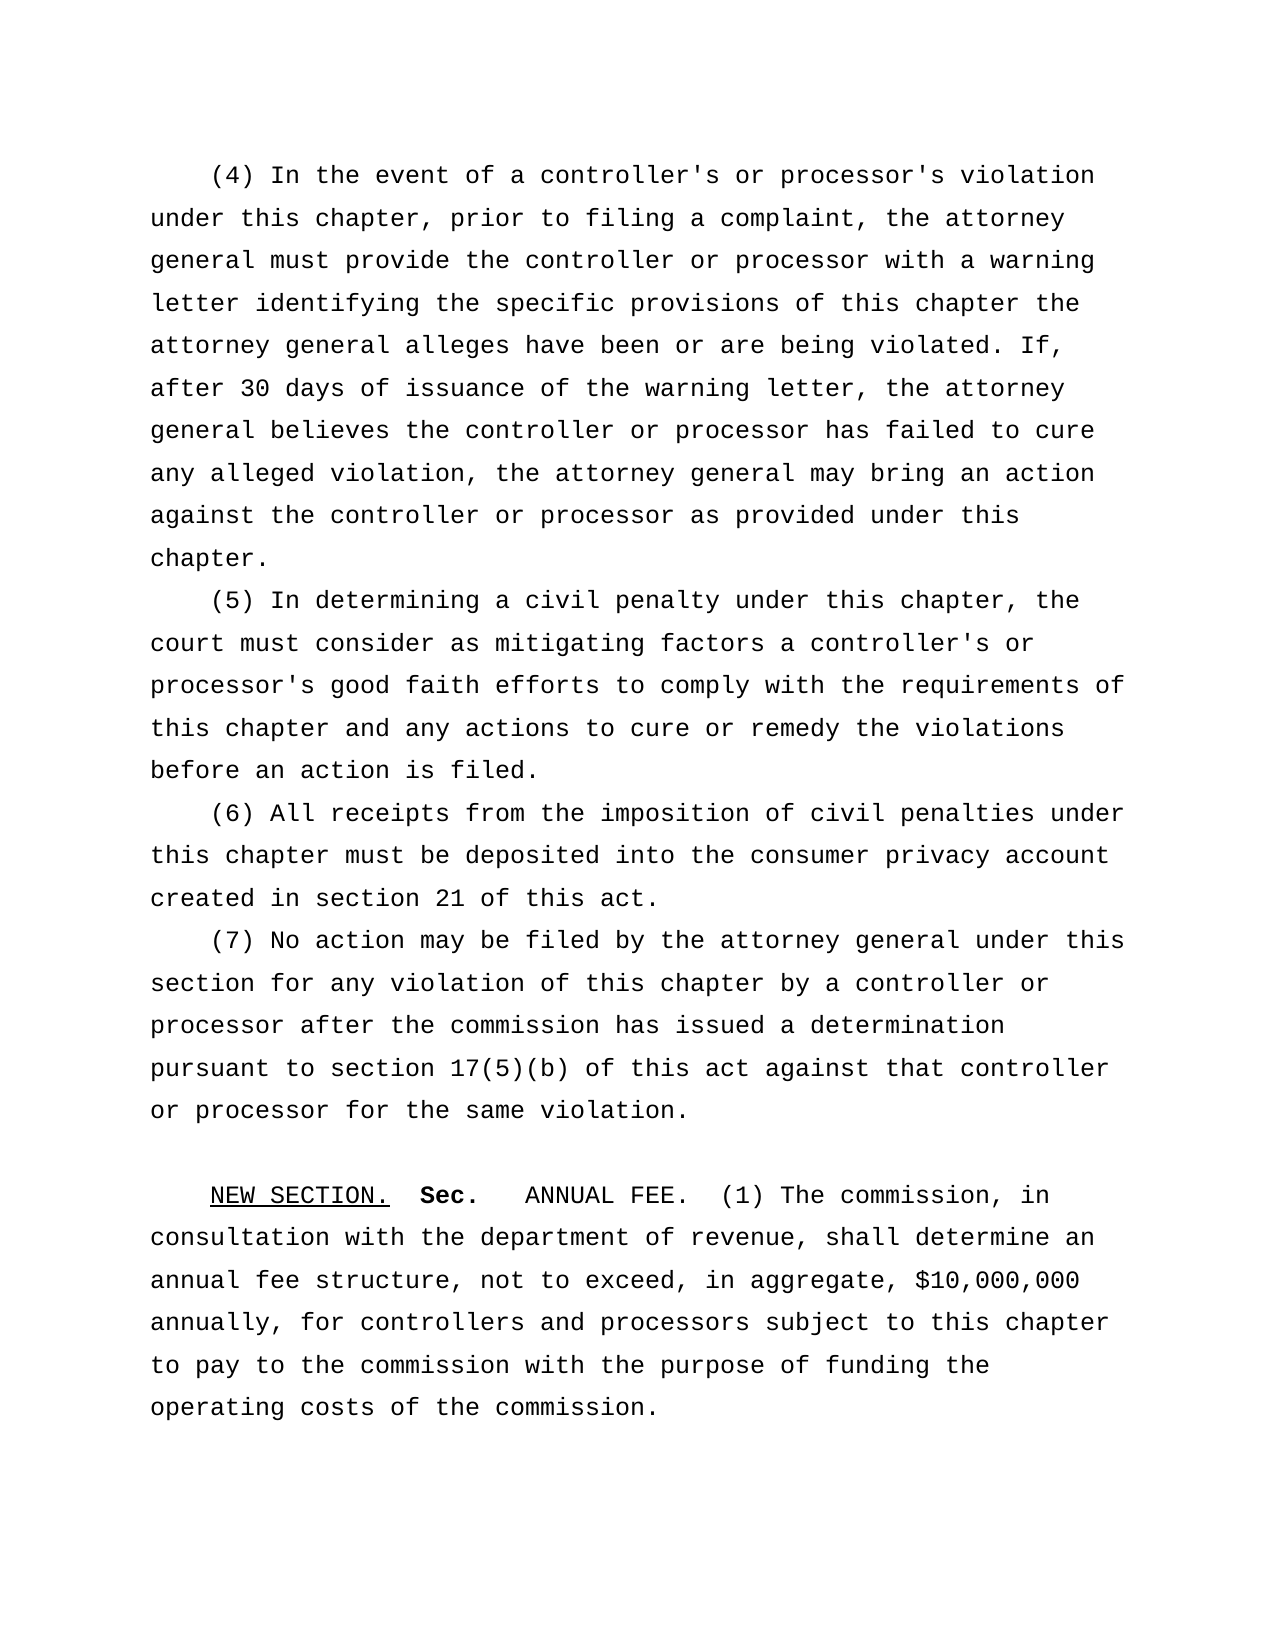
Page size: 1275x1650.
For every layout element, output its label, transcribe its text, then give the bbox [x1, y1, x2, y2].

text (4) In the event of a controller's or processor's violation under this chapter, prior to filing a complaint, the attorney general must provide the controller or processor with a warning letter identifying the specific provisions of this chapter the attorney general alleges have been or are being violated. If, after 30 days of issuance of the warning letter, the attorney general believes the controller or processor has failed to cure any alleged violation, the attorney general may bring an action against the controller or processor as provided under this chapter. [150, 150, 1125, 575]
text (7) No action may be filed by the attorney general under this section for any violation of this chapter by a controller or processor after the commission has issued a determination pursuant to section 17(5)(b) of this act against that controller or processor for the same violation. [150, 915, 1125, 1127]
text (6) All receipts from the imposition of civil penalties under this chapter must be deposited into the consumer privacy account created in section 21 of this act. [150, 787, 1125, 915]
text NEW SECTION. Sec. ANNUAL FEE. (1) The commission, in consultation with the department of revenue, shall determine an annual fee structure, not to exceed, in aggregate, $10,000,000 annually, for controllers and processors subject to this chapter to pay to the commission with the purpose of funding the operating costs of the commission. [150, 1169, 1125, 1424]
text (5) In determining a civil penalty under this chapter, the court must consider as mitigating factors a controller's or processor's good faith efforts to comply with the requirements of this chapter and any actions to cure or remedy the violations before an action is filed. [150, 575, 1125, 787]
